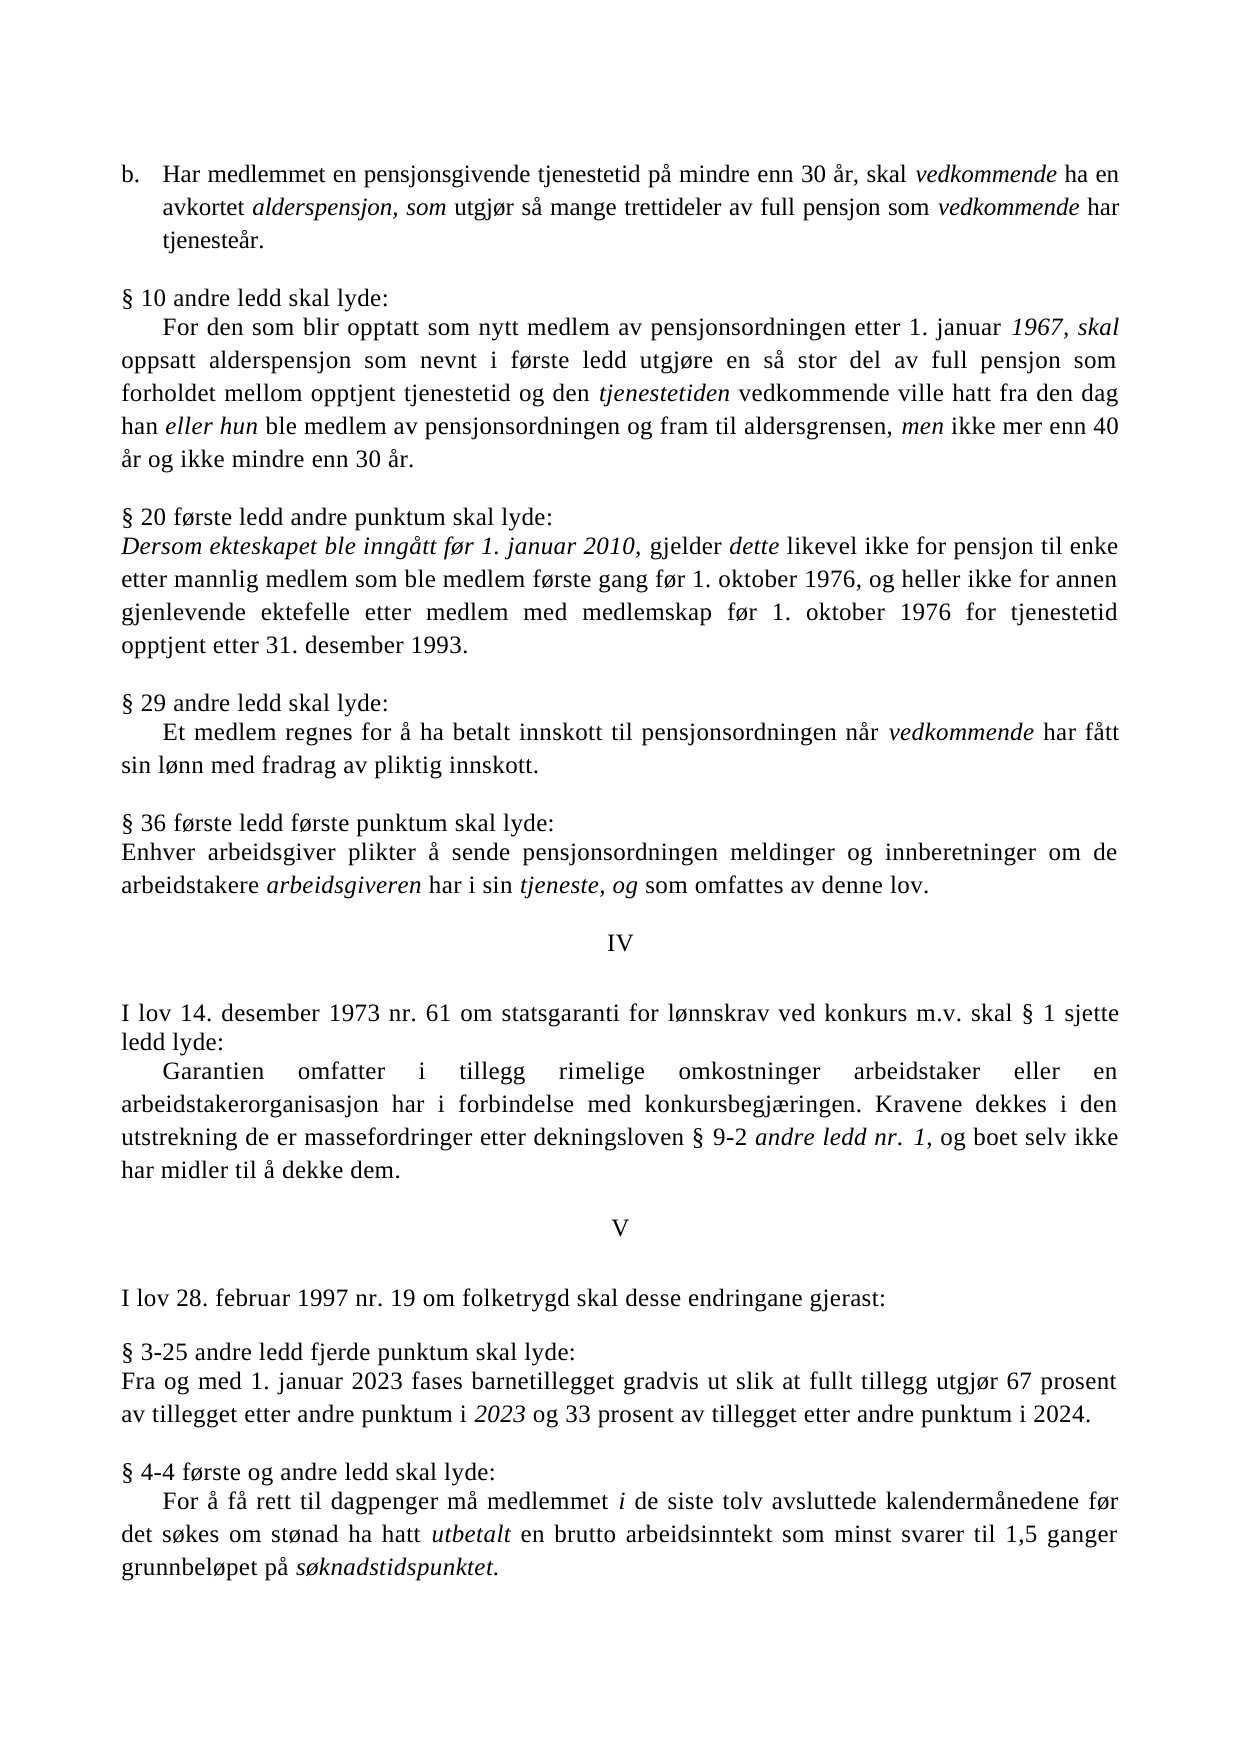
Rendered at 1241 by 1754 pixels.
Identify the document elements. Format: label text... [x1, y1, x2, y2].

list b. Har medlemmet en pensjonsgivende tjenestetid på mindre enn 30 år, skal vedkommende ha en avkortet alderspensjon, som utgjør så mange trettideler av full pensjon som vedkommende har tjenesteår. [121, 159, 1119, 254]
text For å få rett til dagpenger må medlemmet i de siste tolv avsluttede kalendermånedene før det søkes om stønad ha hatt utbetalt en brutto arbeidsinntekt som minst svarer til 1,5 ganger grunnbeløpet på søknadstidspunktet. [121, 1486, 1119, 1581]
text § 10 andre ledd skal lyde: [121, 283, 1119, 312]
text § 20 første ledd andre punktum skal lyde: [121, 502, 1119, 531]
text I lov 28. februar 1997 nr. 19 om folketrygd skal desse endringane gjerast: [121, 1283, 1119, 1312]
text Fra og med 1. januar 2023 fases barnetillegget gradvis ut slik at fullt tillegg utgjør 67 prosent av tillegget etter andre punktum i 2023 og 33 prosent av tillegget etter andre punktum i 2024. [121, 1366, 1119, 1428]
text I lov 14. desember 1973 nr. 61 om statsgaranti for lønnskrav ved konkurs m.v. skal § 1 sjette ledd lyde: [121, 998, 1119, 1056]
text § 4-4 første og andre ledd skal lyde: [121, 1457, 1119, 1486]
text For den som blir opptatt som nytt medlem av pensjonsordningen etter 1. januar 1967, skal oppsatt alderspensjon som nevnt i første ledd utgjøre en så stor del av full pensjon som forholdet mellom opptjent tjenestetid og den tjenestetiden vedkommende ville hatt fra den dag han eller hun ble medlem av pensjonsordningen og fram til aldersgrensen, men ikke mer enn 40 år og ikke mindre enn 30 år. [121, 312, 1119, 473]
text IV [121, 928, 1119, 957]
text § 36 første ledd første punktum skal lyde: [121, 808, 1119, 837]
text Enhver arbeidsgiver plikter å sende pensjonsordningen meldinger og innberetninger om de arbeidstakere arbeidsgiveren har i sin tjeneste, og som omfattes av denne lov. [121, 837, 1119, 898]
text V [121, 1213, 1119, 1242]
text Garantien omfatter i tillegg rimelige omkostninger arbeidstaker eller en arbeidstakerorganisasjon har i forbindelse med konkursbegjæringen. Kravene dekkes i den utstrekning de er massefordringer etter dekningsloven § 9-2 andre ledd nr. 1, og boet selv ikke har midler til å dekke dem. [121, 1056, 1119, 1184]
text Dersom ekteskapet ble inngått før 1. januar 2010, gjelder dette likevel ikke for pensjon til enke etter mannlig medlem som ble medlem første gang før 1. oktober 1976, og heller ikke for annen gjenlevende ektefelle etter medlem med medlemskap før 1. oktober 1976 for tjenestetid opptjent etter 31. desember 1993. [121, 531, 1119, 659]
text § 29 andre ledd skal lyde: [121, 688, 1119, 717]
text Et medlem regnes for å ha betalt innskott til pensjonsordningen når vedkommende har fått sin lønn med fradrag av pliktig innskott. [121, 717, 1119, 779]
text § 3-25 andre ledd fjerde punktum skal lyde: [121, 1337, 1119, 1366]
